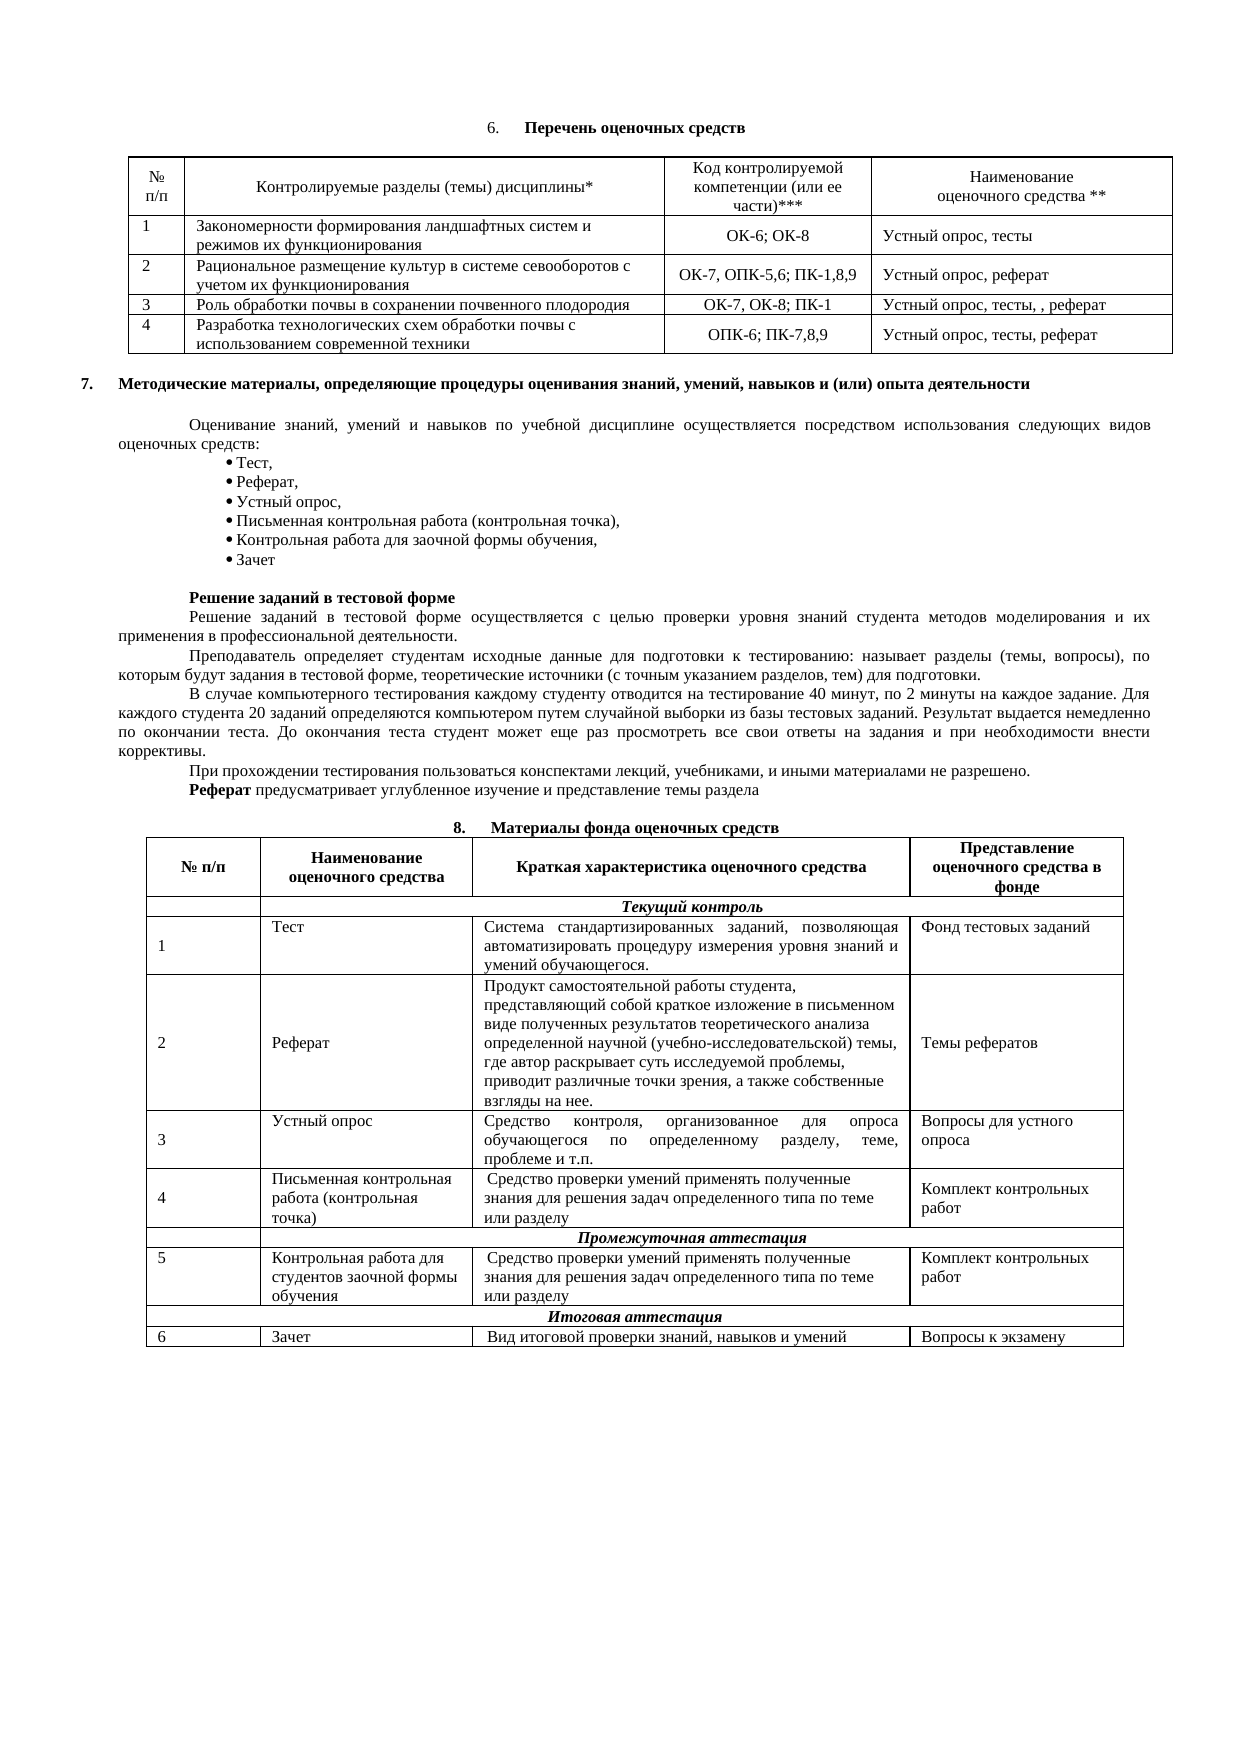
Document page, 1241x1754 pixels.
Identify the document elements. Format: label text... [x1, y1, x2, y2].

text В случае компьютерного тестирования каждому студенту отводится на тестирование 40 минут, по 2 минуты на каждое задание. Для каждого студента 20 заданий определяются компьютером путем случайной выборки из базы тестовых заданий. Результат выдается немедленно по окончании теста. До окончания теста студент может еще раз просмотреть все свои ответы на задания и при необходимости внести коррективы. [118, 684, 1152, 760]
table_cell Промежуточная аттестация [261, 1228, 1123, 1247]
text Решение заданий в тестовой форме осуществляется с целью проверки уровня знаний студента методов моделирования и их применения в профессиональной деятельности. [118, 607, 1152, 645]
table_cell Устный опрос, реферат [872, 255, 1172, 294]
table_cell Комплект контрольных работ [911, 1248, 1123, 1305]
table_cell [129, 216, 184, 254]
table_cell [147, 975, 260, 1109]
table_cell Темы рефератов [911, 975, 1123, 1109]
table_cell Вид итоговой проверки знаний, навыков и умений [473, 1327, 909, 1346]
table_header Наименование оценочного средства [261, 838, 472, 896]
table_cell ОК-6; ОК-8 [665, 216, 871, 254]
table_cell Итоговая аттестация [147, 1306, 1123, 1326]
table_cell ОПК-6; ПК-7,8,9 [665, 315, 871, 353]
table_cell Средство проверки умений применять полученные знания для решения задач определенного типа по теме или разделу [473, 1169, 909, 1227]
table_header № п/п [129, 158, 184, 215]
table_cell [147, 1169, 260, 1227]
table_cell Закономерности формирования ландшафтных систем и режимов их функционирования [185, 216, 664, 254]
table_cell [147, 1228, 260, 1247]
table_cell Тест [261, 917, 472, 974]
table_cell Фонд тестовых заданий [911, 917, 1123, 974]
table_cell Реферат [261, 975, 472, 1109]
text Преподаватель определяет студентам исходные данные для подготовки к тестированию: называет разделы (темы, вопросы), по которым будут задания в тестовой форме, теоретические источники (с точным указанием разделов, тем) для подготовки. [118, 645, 1152, 684]
list Контрольная работа для заочной формы обучения, [226, 530, 1152, 549]
list Перечень оценочных средств [81, 118, 1152, 137]
table_cell Система стандартизированных заданий, позволяющая автоматизировать процедуру измерения уровня знаний и умений обучающегося. [473, 917, 909, 974]
table_cell Устный опрос, тесты, , реферат [872, 295, 1172, 314]
table_header Контролируемые разделы (темы) дисциплины* [185, 158, 664, 215]
list Материалы фонда оценочных средств [81, 818, 1152, 837]
table_cell [129, 255, 184, 294]
table_cell Письменная контрольная работа (контрольная точка) [261, 1169, 472, 1227]
table_header Наименование оценочного средства ** [872, 158, 1172, 215]
text Реферат предусматривает углубленное изучение и представление темы раздела [118, 779, 1152, 799]
list Реферат, [226, 472, 1152, 492]
table_cell Средство контроля, организованное для опроса обучающегося по определенному разделу, теме, проблеме и т.п. [473, 1111, 909, 1168]
list Методические материалы, определяющие процедуры оценивания знаний, умений, навыков и (или) опыта деятельности [81, 373, 1152, 393]
table_cell [129, 315, 184, 353]
table_cell Средство проверки умений применять полученные знания для решения задач определенного типа по теме или разделу [473, 1248, 909, 1305]
text Оценивание знаний, умений и навыков по учебной дисциплине осуществляется посредством использования следующих видов оценочных средств: [118, 415, 1152, 453]
table_header Краткая характеристика оценочного средства [473, 838, 909, 896]
table_cell [147, 917, 260, 974]
table_cell [147, 897, 260, 916]
table_header Представление оценочного средства в фонде [911, 838, 1123, 896]
table_cell Рациональное размещение культур в системе севооборотов с учетом их функционирования [185, 255, 664, 294]
table_cell Устный опрос [261, 1111, 472, 1168]
table_cell [147, 1248, 260, 1305]
table_cell [147, 1111, 260, 1168]
table_cell ОК-7, ОПК-5,6; ПК-1,8,9 [665, 255, 871, 294]
table_cell Текущий контроль [261, 897, 1123, 916]
table_cell Продукт самостоятельной работы студента, представляющий собой краткое изложение в письменном виде полученных результатов теоретического анализа определенной научной (учебно-исследовательской) темы, где автор раскрывает суть исследуемой проблемы, приводит различные точки зрения, а также собственные взгляды на нее. [473, 975, 909, 1109]
table_cell Контрольная работа для студентов заочной формы обучения [261, 1248, 472, 1305]
list Зачет [226, 549, 1152, 569]
table_cell [147, 1327, 260, 1346]
table_cell Устный опрос, тесты [872, 216, 1172, 254]
table_cell [129, 295, 184, 314]
table_cell Разработка технологических схем обработки почвы с использованием современной техники [185, 315, 664, 353]
text Решение заданий в тестовой форме [118, 588, 1152, 607]
table_header № п/п [147, 838, 260, 896]
list Тест, [226, 453, 1152, 472]
text При прохождении тестирования пользоваться конспектами лекций, учебниками, и иными материалами не разрешено. [118, 760, 1152, 779]
table_cell Вопросы для устного опроса [911, 1111, 1123, 1168]
list Устный опрос, [226, 492, 1152, 511]
table_cell Зачет [261, 1327, 472, 1346]
table_cell Комплект контрольных работ [911, 1169, 1123, 1227]
table_header Код контролируемой компетенции (или ее части)*** [665, 158, 871, 215]
table_cell Вопросы к экзамену [911, 1327, 1123, 1346]
table_cell Роль обработки почвы в сохранении почвенного плодородия [185, 295, 664, 314]
table_cell Устный опрос, тесты, реферат [872, 315, 1172, 353]
list Письменная контрольная работа (контрольная точка), [226, 511, 1152, 530]
table_cell ОК-7, ОК-8; ПК-1 [665, 295, 871, 314]
